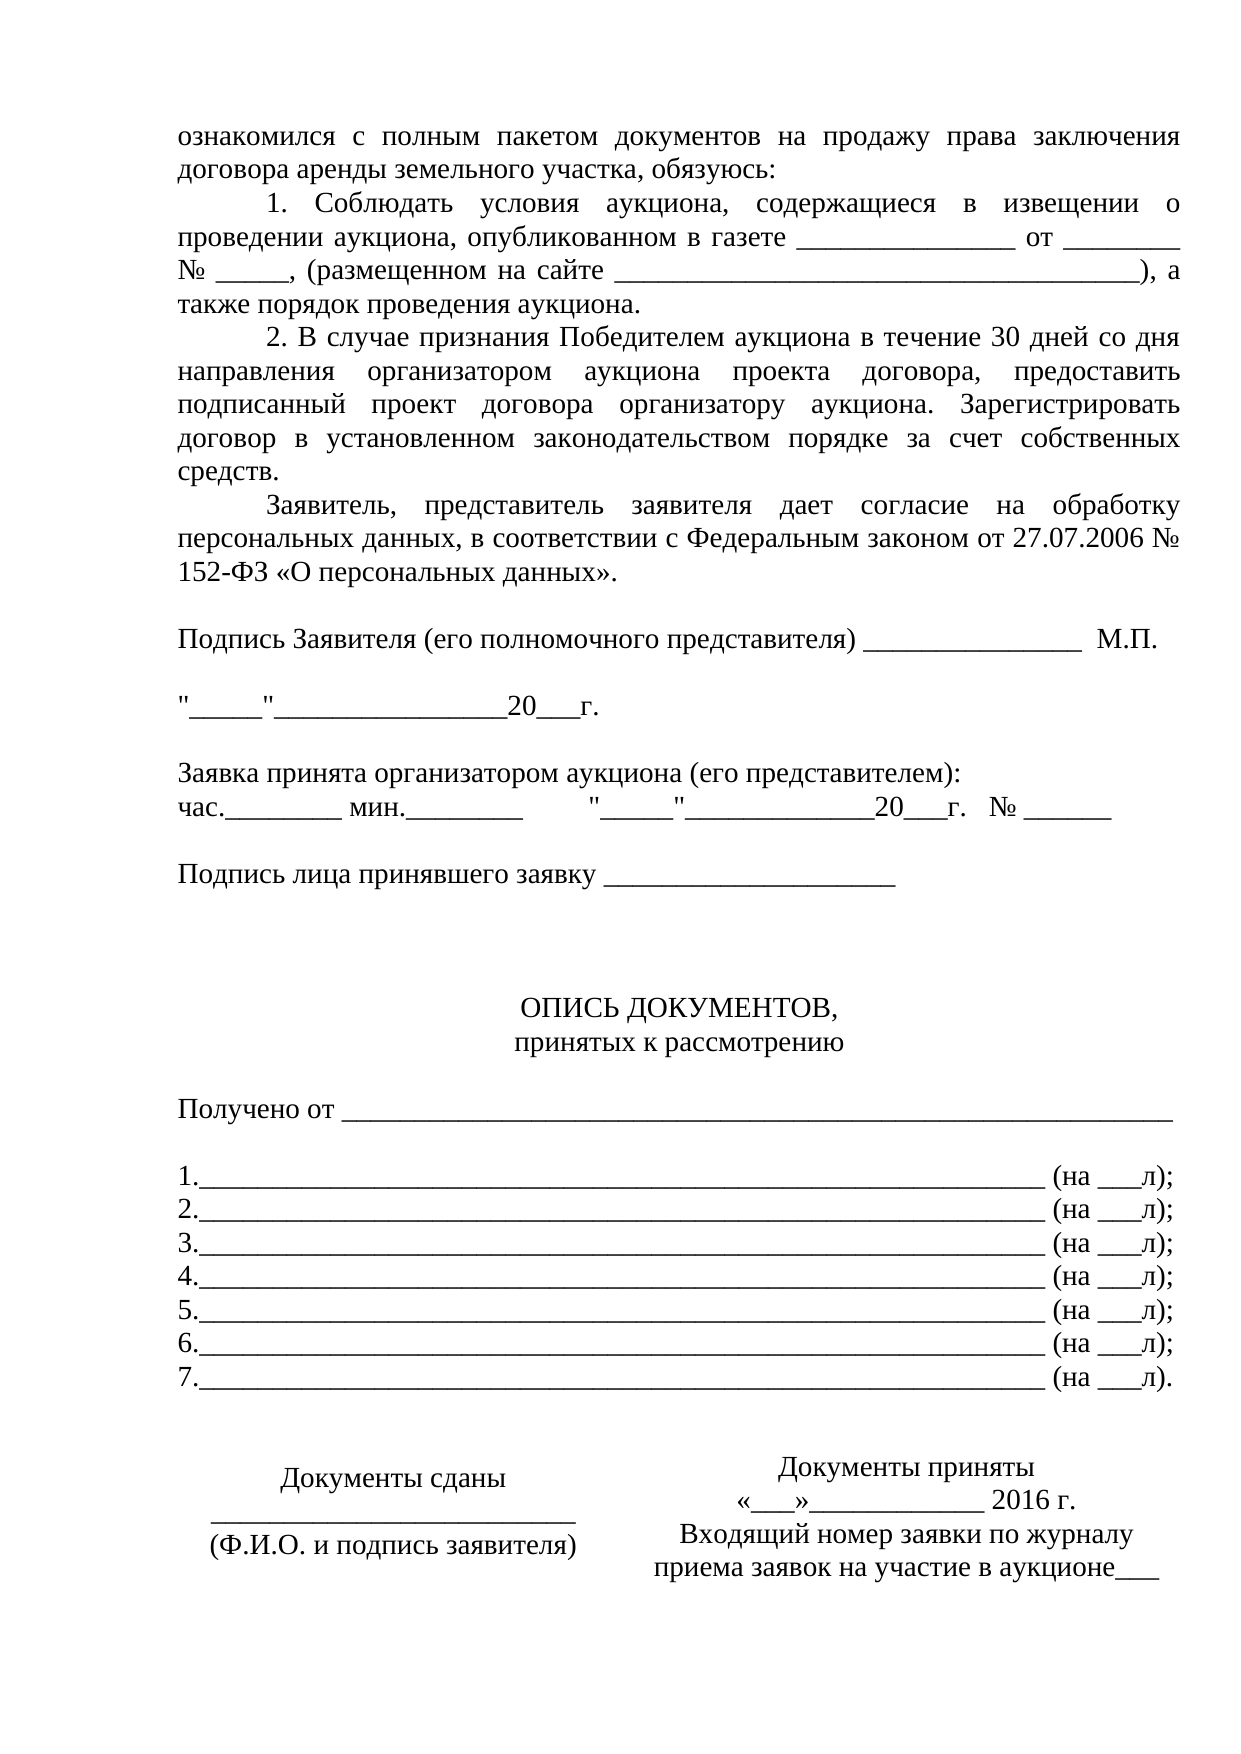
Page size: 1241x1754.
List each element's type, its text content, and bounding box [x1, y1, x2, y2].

text Заявитель, представитель заявителя дает согласие на обработку персональных данных, в соответствии с Федеральным законом от 27.07.2006 № 152-ФЗ «О персональных данных». [177, 487, 1181, 588]
text принятых к рассмотрению [177, 1024, 1181, 1057]
text 5.__________________________________________________________ (на ___л); [177, 1292, 1181, 1326]
text 1.__________________________________________________________ (на ___л); [177, 1158, 1181, 1191]
text "_____"________________20___г. [177, 688, 1181, 722]
text Подпись Заявителя (его полномочного представителя) _______________ М.П. [177, 621, 1181, 655]
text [177, 118, 1181, 185]
text 7.__________________________________________________________ (на ___л). [177, 1359, 1181, 1393]
text Получено от _________________________________________________________ [177, 1091, 1181, 1124]
text Подпись лица принявшего заявку ____________________ [177, 856, 1181, 889]
text 6.__________________________________________________________ (на ___л); [177, 1326, 1181, 1359]
text час.________ мин.________ "_____"_____________20___г. № ______ [177, 789, 1181, 822]
text ОПИСЬ ДОКУМЕНТОВ, [177, 990, 1181, 1024]
text 1. Соблюдать условия аукциона, содержащиеся в извещении о проведении аукциона, опубликованном в газете _______________ от ________ № _____, (размещенном на сайте ____________________________________), а также порядок проведения аукциона. [177, 185, 1181, 319]
text Заявка принята организатором аукциона (его представителем): [177, 755, 1181, 789]
text 2.__________________________________________________________ (на ___л); [177, 1191, 1181, 1225]
table_header Документы приняты «___»____________ 2016 г. Входящий номер заявки по журналу приема заявок на участие в аукционе___ [620, 1393, 1192, 1627]
text 2. В случае признания Победителем аукциона в течение 30 дней со дня направления организатором аукциона проекта договора, предоставить подписанный проект договора организатору аукциона. Зарегистрировать договор в установленном законодательством порядке за счет собственных средств. [177, 319, 1181, 487]
text 3.__________________________________________________________ (на ___л); 4.__________________________________________________________ (на ___л); [177, 1225, 1181, 1292]
table_header Документы сданы _________________________ (Ф.И.О. и подпись заявителя) [166, 1393, 620, 1627]
